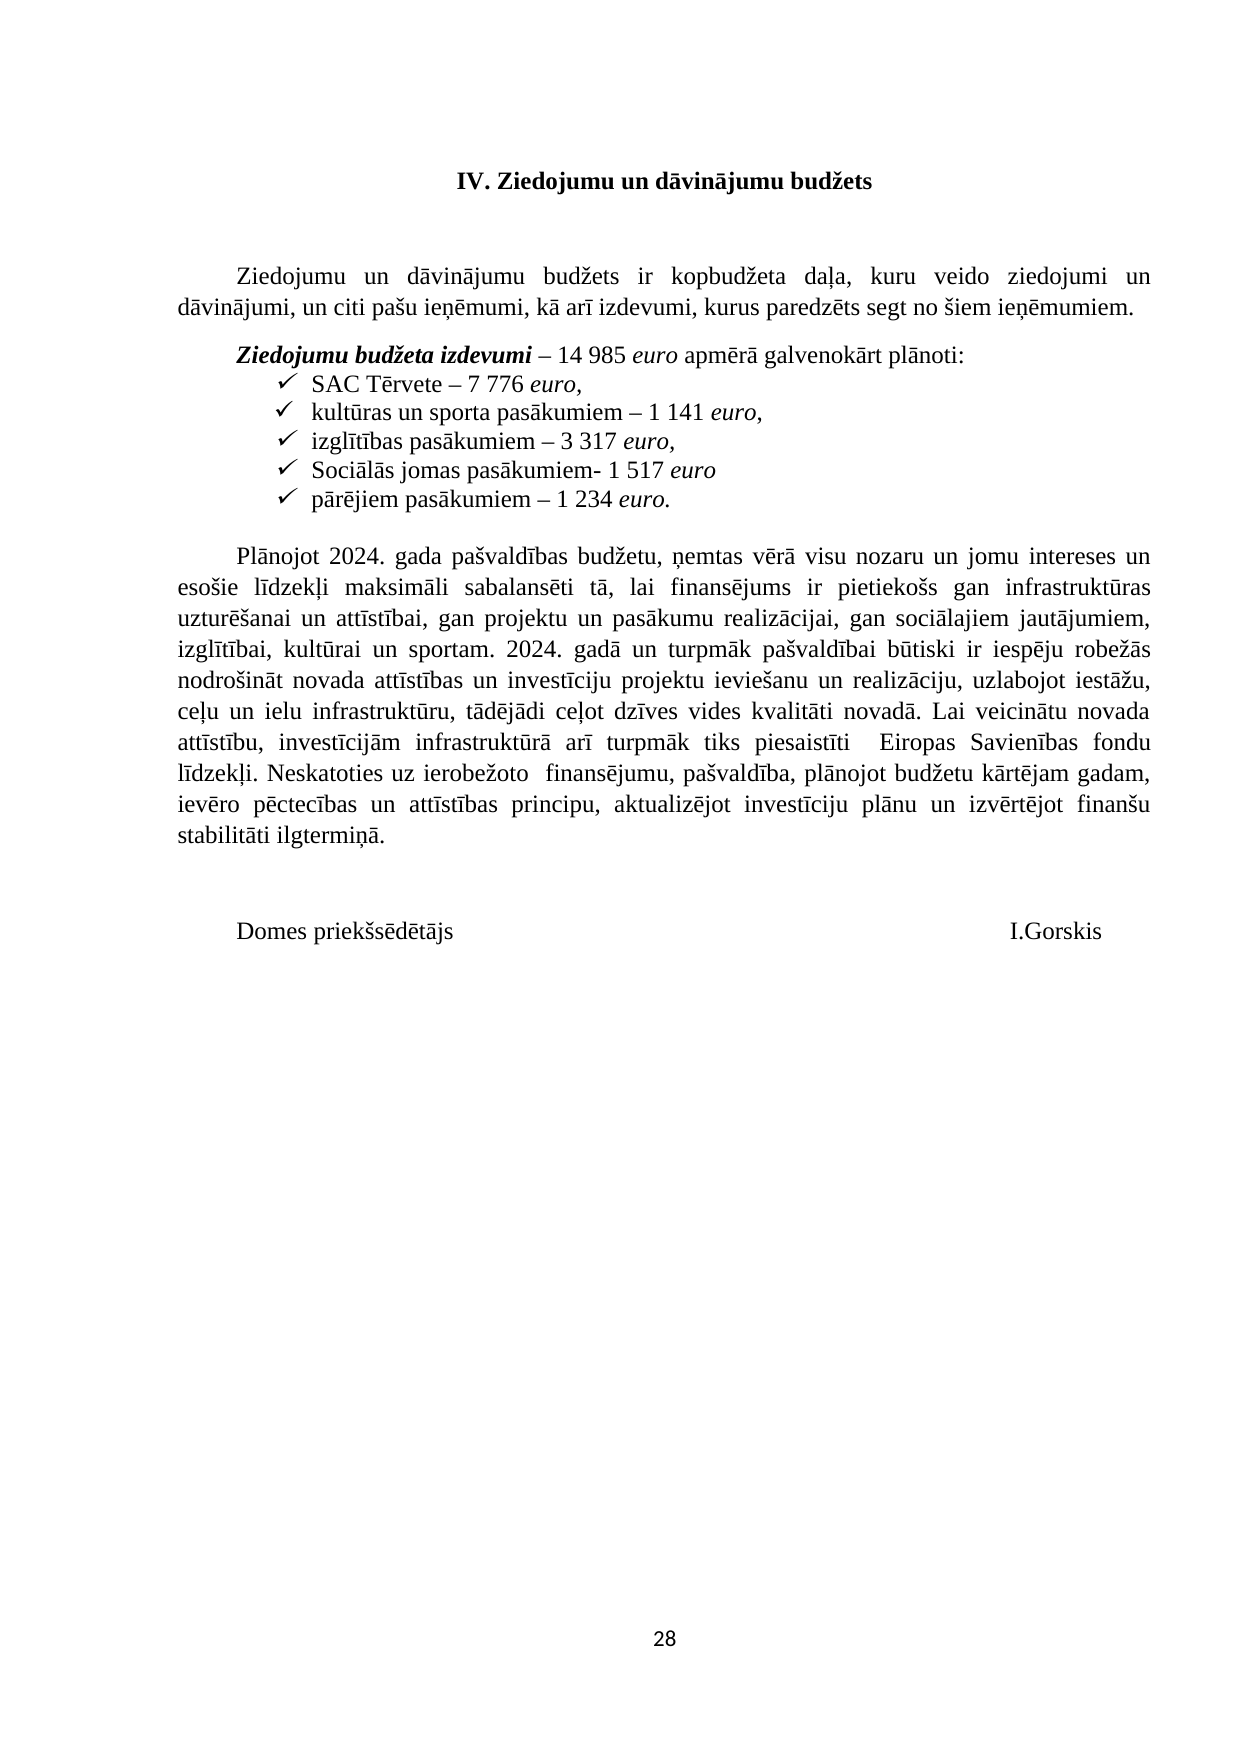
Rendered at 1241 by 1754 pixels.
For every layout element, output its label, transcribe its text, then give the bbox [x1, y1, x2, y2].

text Ziedojumu budžeta izdevumi – 14 985 euro apmērā galvenokārt plānoti: [177, 340, 1152, 369]
text IV. Ziedojumu un dāvinājumu budžets [177, 166, 1152, 194]
list kultūras un sporta pasākumiem – 1 141 euro, [274, 397, 1152, 426]
list pārējiem pasākumiem – 1 234 euro. [274, 484, 1152, 512]
list izglītības pasākumiem – 3 317 euro, [274, 426, 1152, 455]
text Domes priekšsēdētājs I.Gorskis [177, 916, 1152, 945]
list Sociālās jomas pasākumiem- 1 517 euro [274, 455, 1152, 484]
text Plānojot 2024. gada pašvaldības budžetu, ņemtas vērā visu nozaru un jomu intereses un esošie līdzekļi maksimāli sabalansēti tā, lai finansējums ir pietiekošs gan infrastruktūras uzturēšanai un attīstībai, gan projektu un pasākumu realizācijai, gan sociālajiem jautājumiem, izglītībai, kultūrai un sportam. 2024. gadā un turpmāk pašvaldībai būtiski ir iespēju robežās nodrošināt novada attīstības un investīciju projektu ieviešanu un realizāciju, uzlabojot iestāžu, ceļu un ielu infrastruktūru, tādējādi ceļot dzīves vides kvalitāti novadā. Lai veicinātu novada attīstību, investīcijām infrastruktūrā arī turpmāk tiks piesaistīti Eiropas Savienības fondu līdzekļi. Neskatoties uz ierobežoto finansējumu, pašvaldība, plānojot budžetu kārtējam gadam, ievēro pēctecības un attīstības principu, aktualizējot investīciju plānu un izvērtējot finanšu stabilitāti ilgtermiņā. [177, 541, 1152, 849]
text Ziedojumu un dāvinājumu budžets ir kopbudžeta daļa, kuru veido ziedojumi un dāvinājumi, un citi pašu ieņēmumi, kā arī izdevumi, kurus paredzēts segt no šiem ieņēmumiem. [177, 261, 1152, 321]
list SAC Tērvete – 7 776 euro, [274, 369, 1152, 397]
